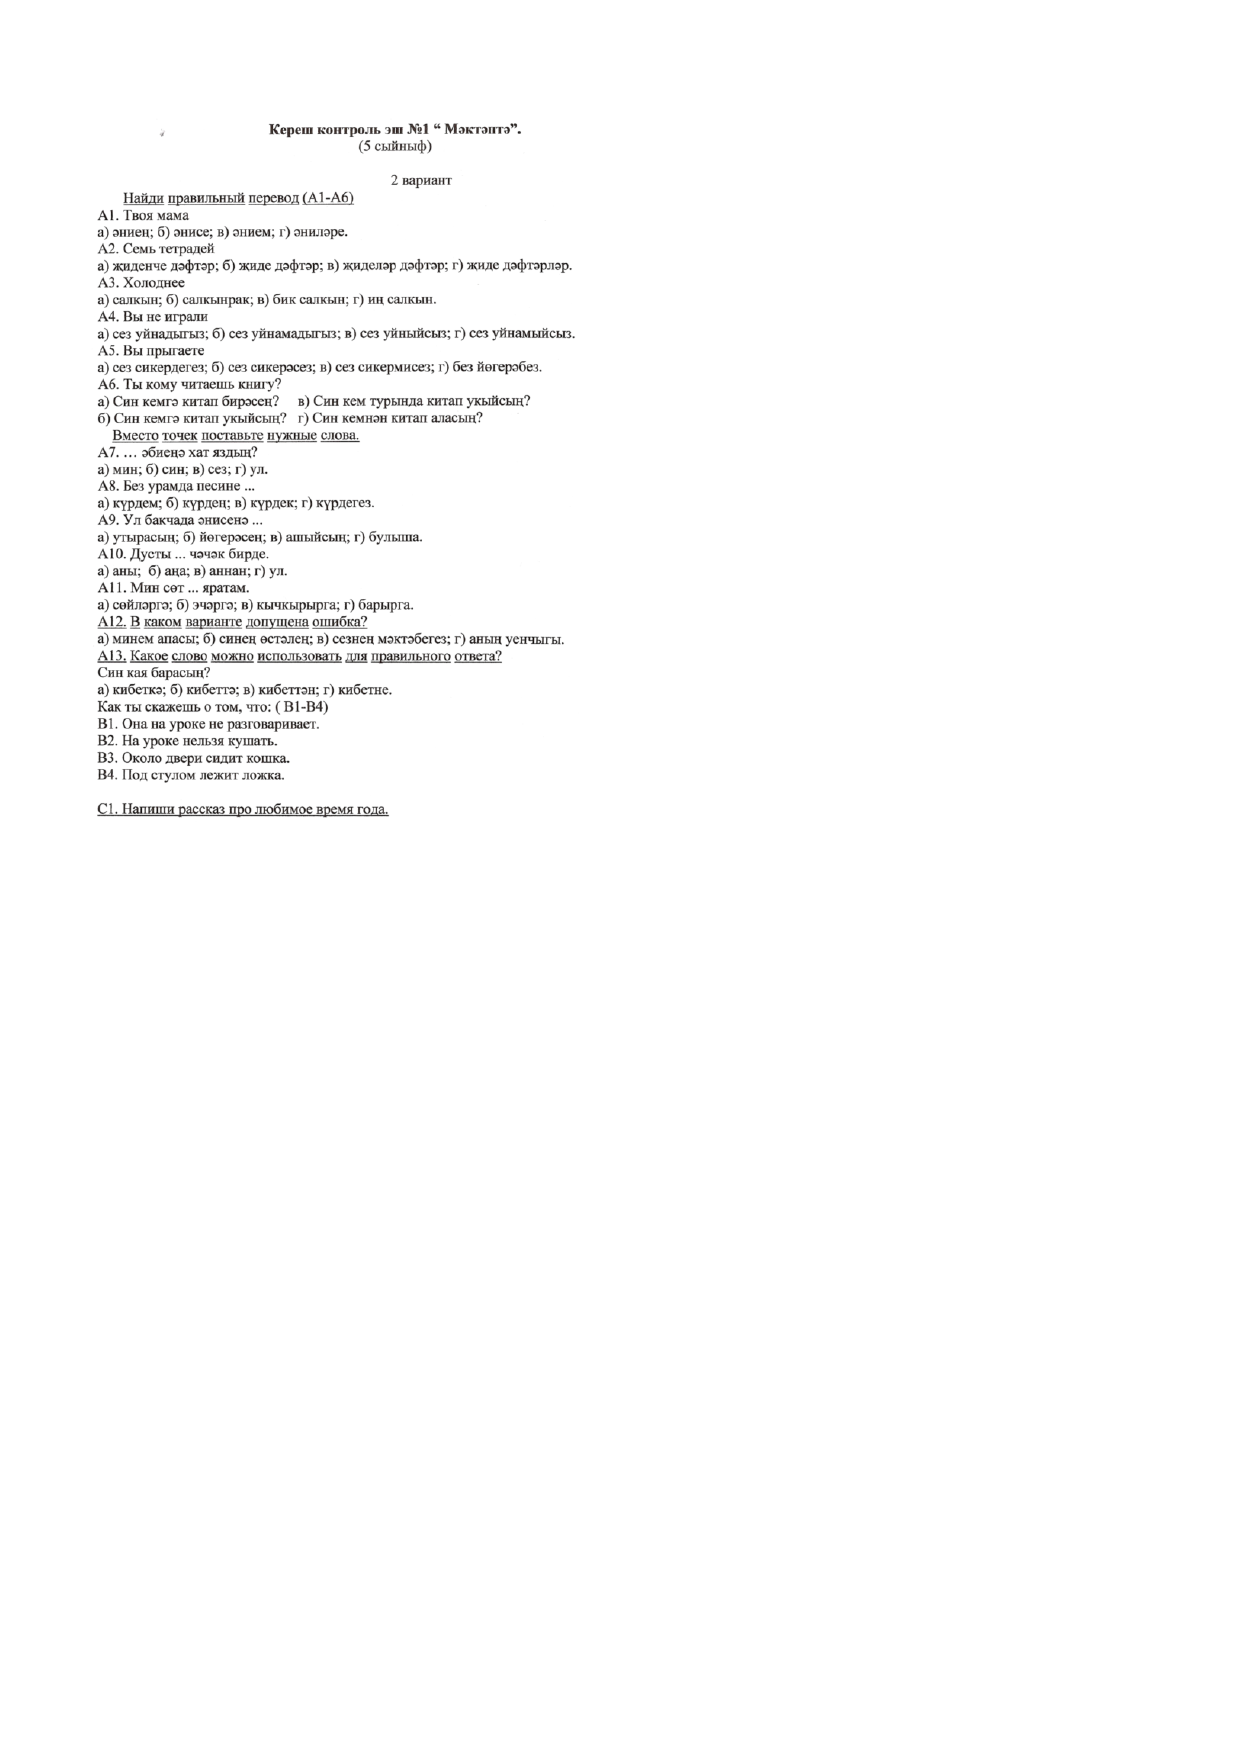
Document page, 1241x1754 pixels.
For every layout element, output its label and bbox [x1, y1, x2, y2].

picture [88, 118, 580, 822]
